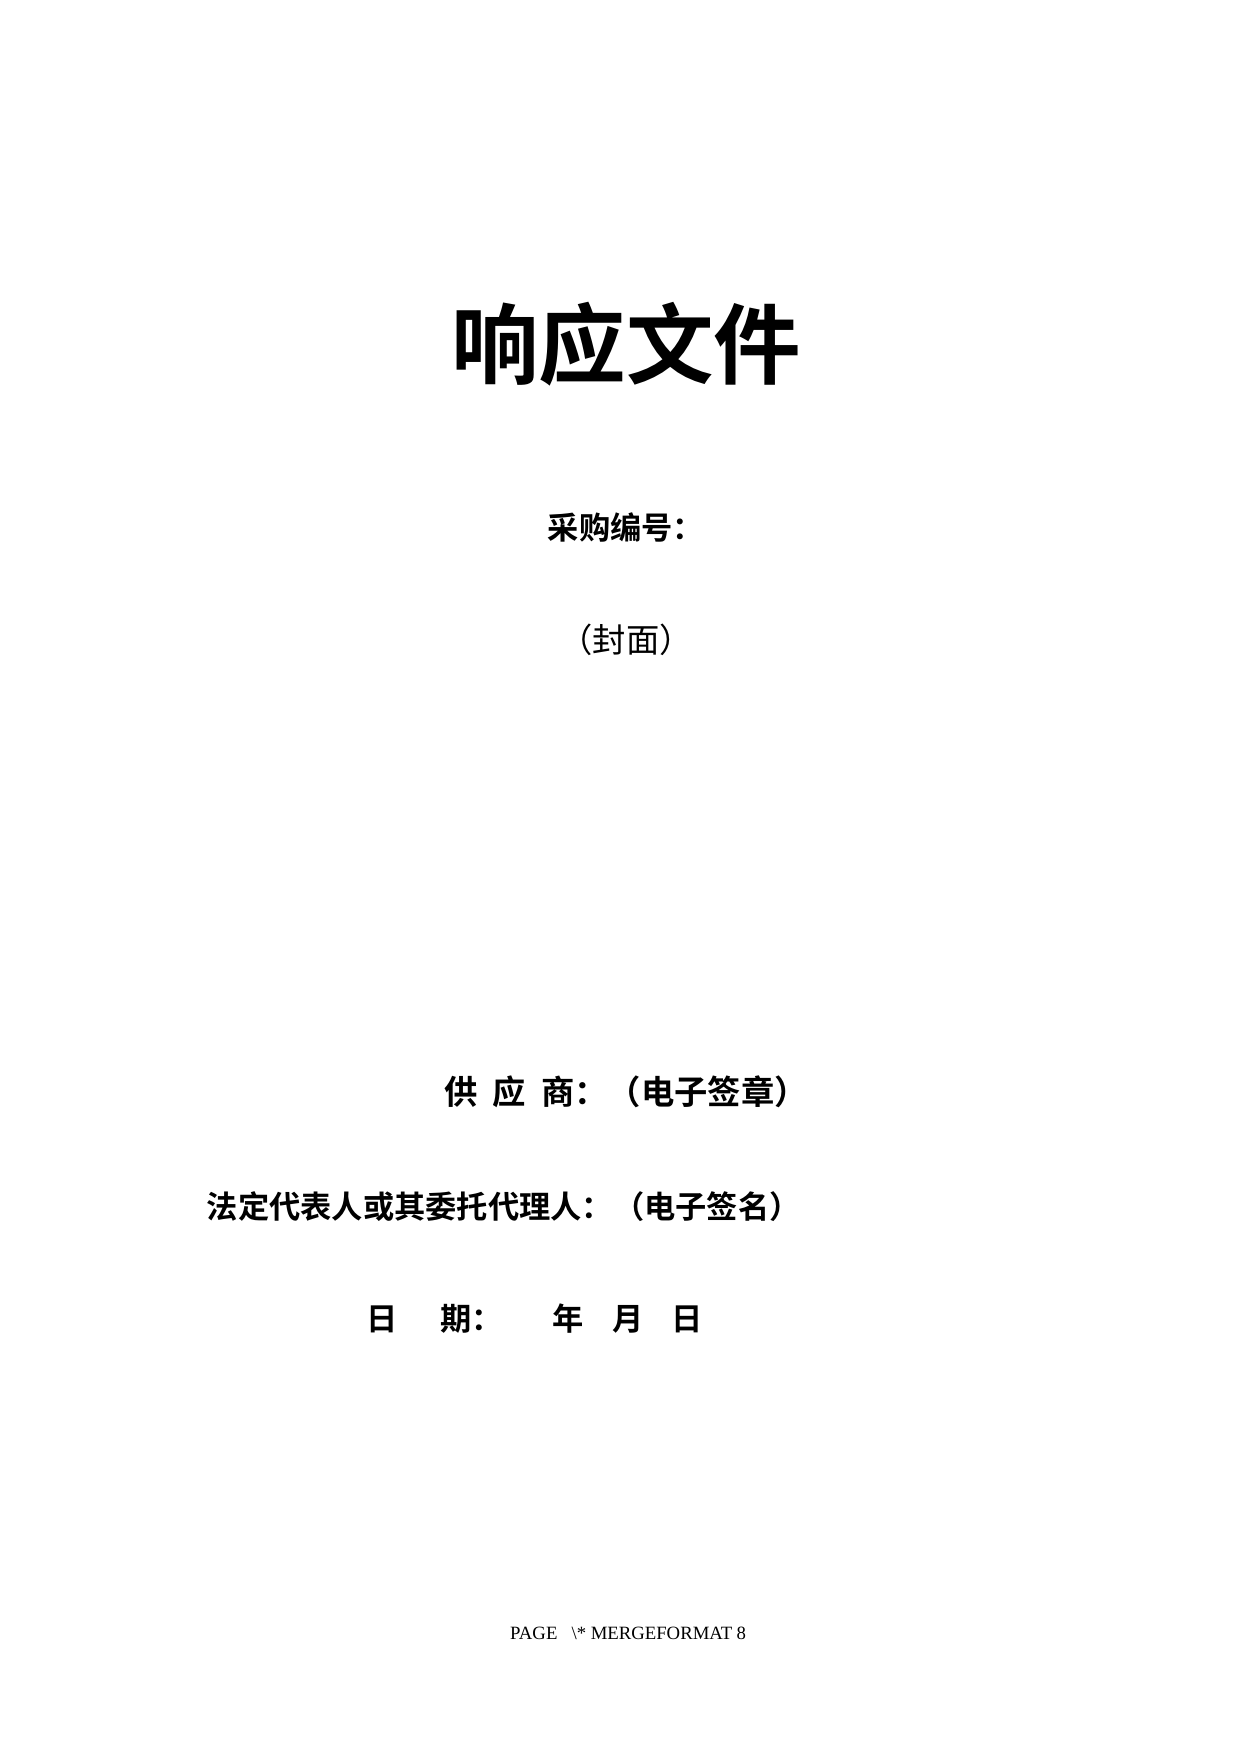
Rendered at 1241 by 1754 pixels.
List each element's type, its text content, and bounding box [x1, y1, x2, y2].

text 响应文件 [144, 275, 1107, 405]
text （封面） [144, 606, 1107, 671]
text 法定代表人或其委托代理人：（电子签名） [144, 1172, 1107, 1237]
text 供 应 商：（电子签章） [144, 1058, 1107, 1123]
text 采购编号： [144, 493, 1107, 558]
list 日 期： 年 月 日 [144, 1284, 1107, 1349]
